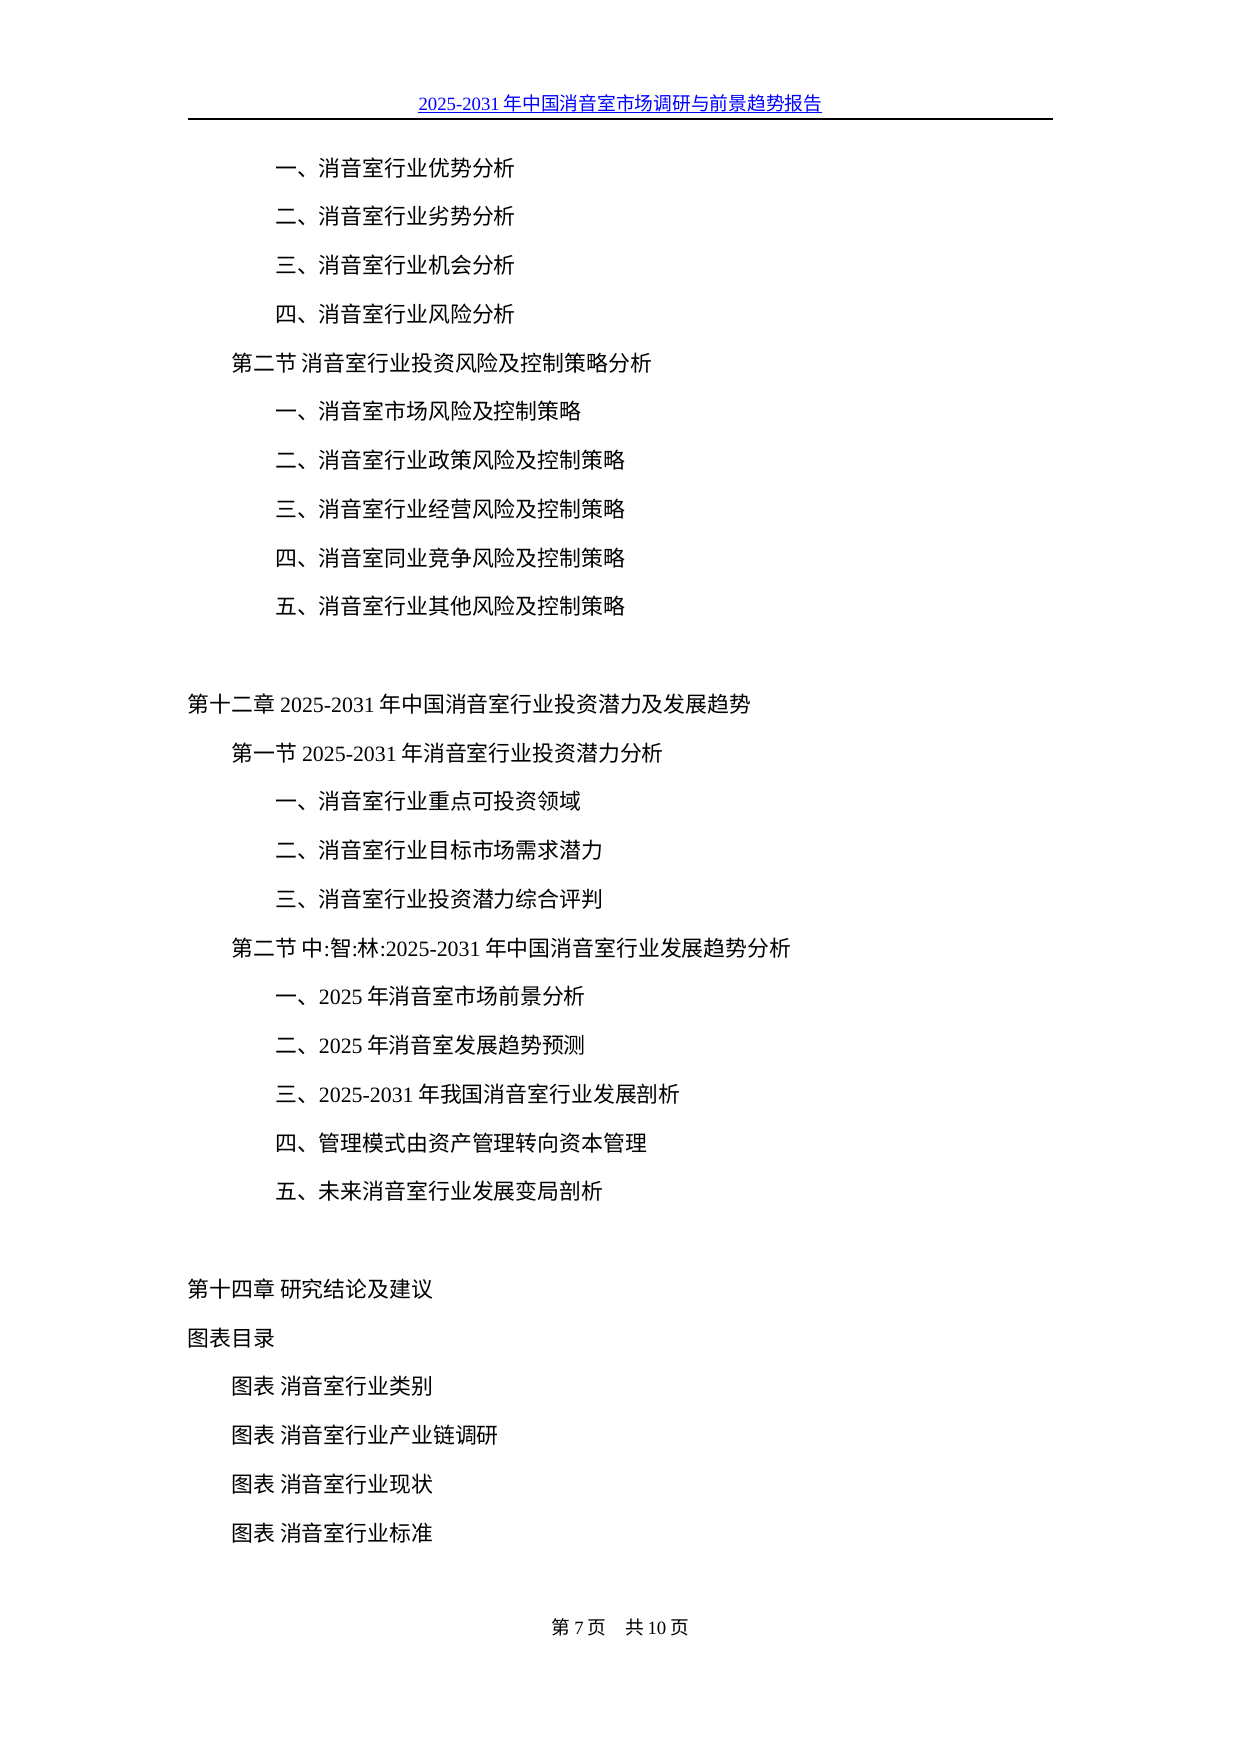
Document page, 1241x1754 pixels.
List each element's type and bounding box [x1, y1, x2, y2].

text [187, 150, 1053, 1548]
